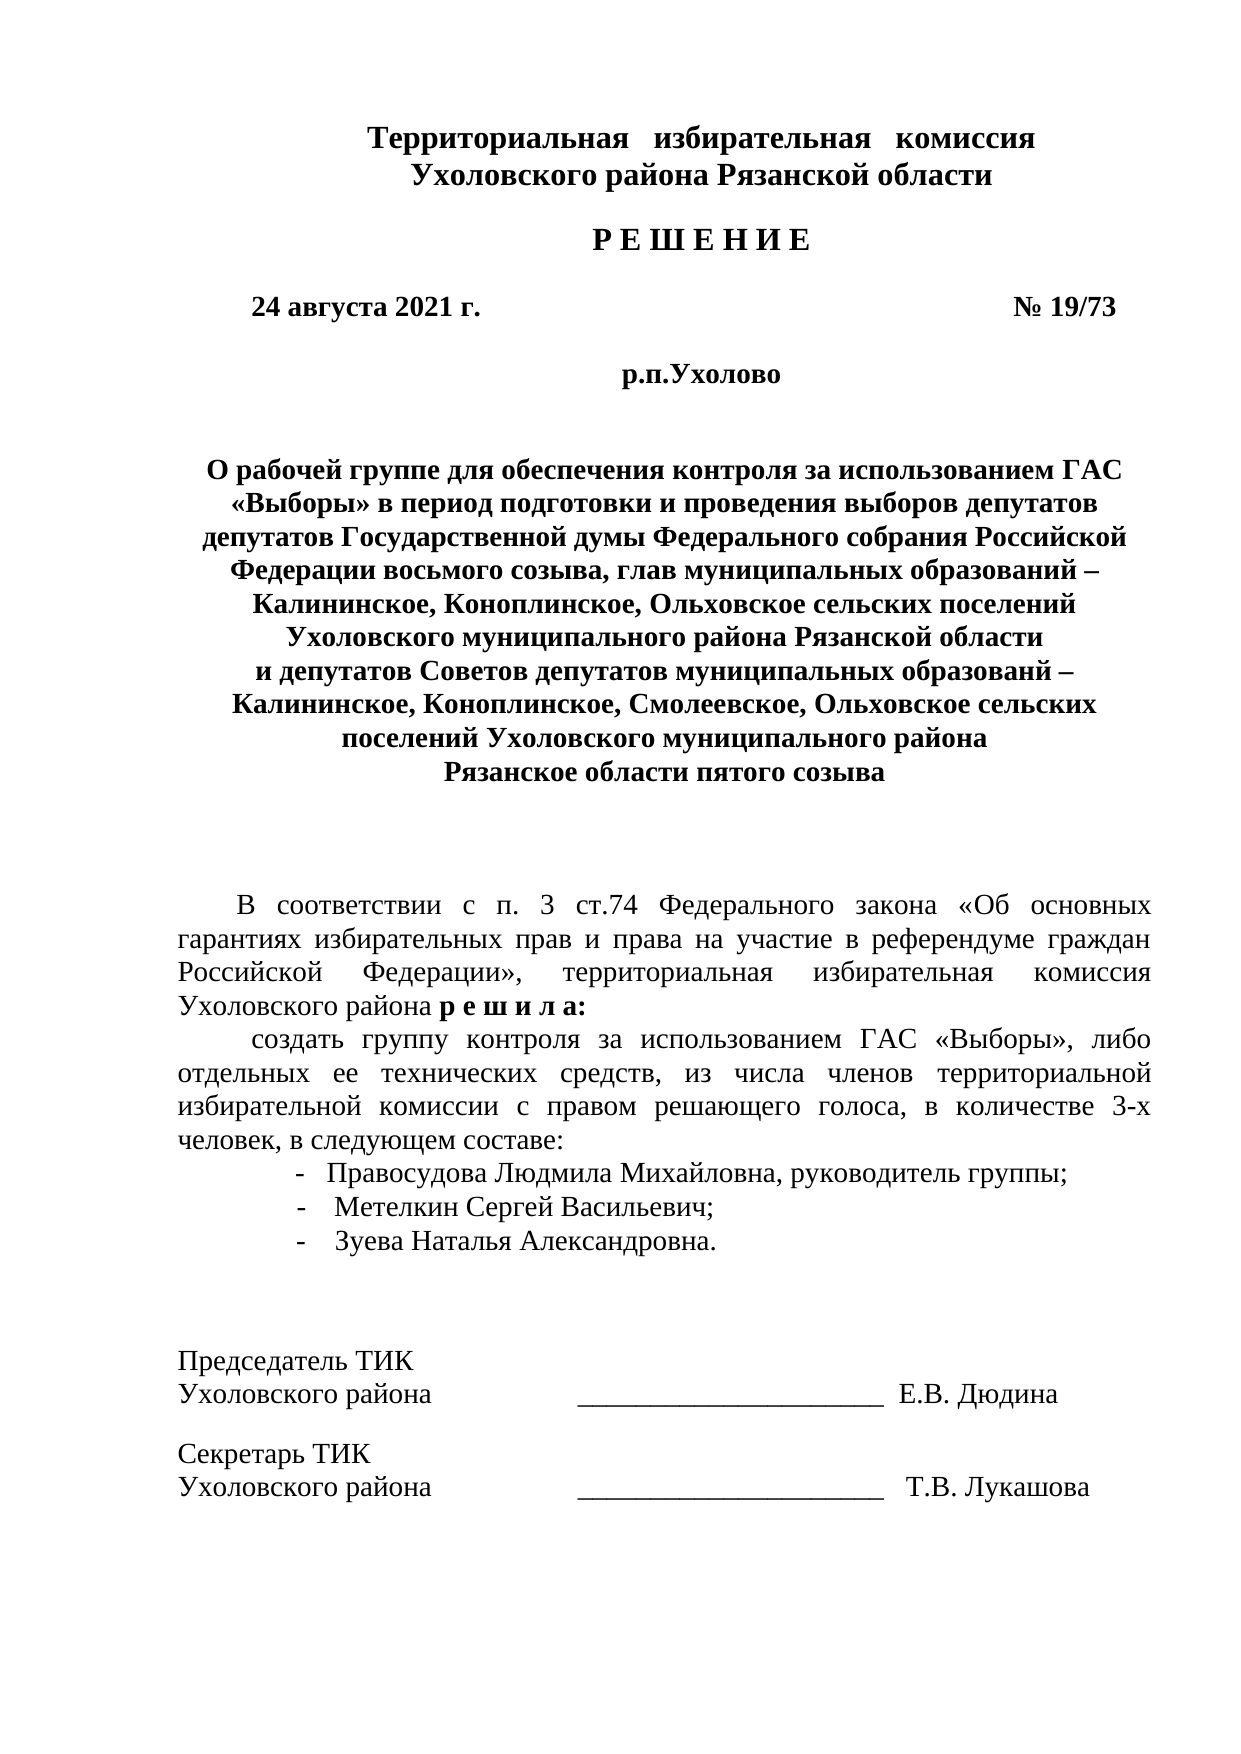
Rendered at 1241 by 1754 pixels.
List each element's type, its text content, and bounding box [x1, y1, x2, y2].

list Метелкин Сергей Васильевич; [296, 1189, 1152, 1223]
text - Зуева Наталья Александровна. [215, 1223, 1152, 1256]
text Секретарь ТИК [177, 1436, 1152, 1469]
text создать группу контроля за использованием ГАС «Выборы», либо отдельных ее технических средств, из числа членов территориальной избирательной комиссии с правом решающего голоса, в количестве 3-х человек, в следующем составе: [177, 1021, 1152, 1156]
text 24 августа 2021 г. № 19/73 [177, 289, 1152, 323]
text - Правосудова Людмила Михайловна, руководитель группы; [215, 1156, 1152, 1189]
text Р Е Ш Е Н И Е [177, 220, 1152, 257]
text Территориальная избирательная комиссия [177, 118, 1152, 155]
text и депутатов Советов депутатов муниципальных образованй – Калининское, Коноплинское, Смолеевское, Ольховское сельских поселений Ухоловского муниципального района [177, 653, 1152, 754]
text Рязанское области пятого созыва [177, 754, 1152, 787]
subtitle Председатель ТИК [177, 1343, 1152, 1376]
text О рабочей группе для обеспечения контроля за использованием ГАС «Выборы» в период подготовки и проведения выборов депутатов депутатов Государственной думы Федерального собрания Российской Федерации восьмого созыва, глав муниципальных образований – Калининское, Коноплинское, Ольховское сельских поселений Ухоловского муниципального района Рязанской области [177, 452, 1152, 653]
text Ухоловского района _____________________ Е.В. Дюдина [177, 1376, 1152, 1410]
text В соответствии с п. 3 ст.74 Федерального закона «Об основных гарантиях избирательных прав и права на участие в референдуме граждан Российской Федерации», территориальная избирательная комиссия Ухоловского района р е ш и л а: [177, 887, 1152, 1021]
text Ухоловского района _____________________ Т.В. Лукашова [177, 1469, 1152, 1503]
text р.п.Ухолово [177, 356, 1152, 390]
text Ухоловского района Рязанской области [177, 155, 1152, 192]
